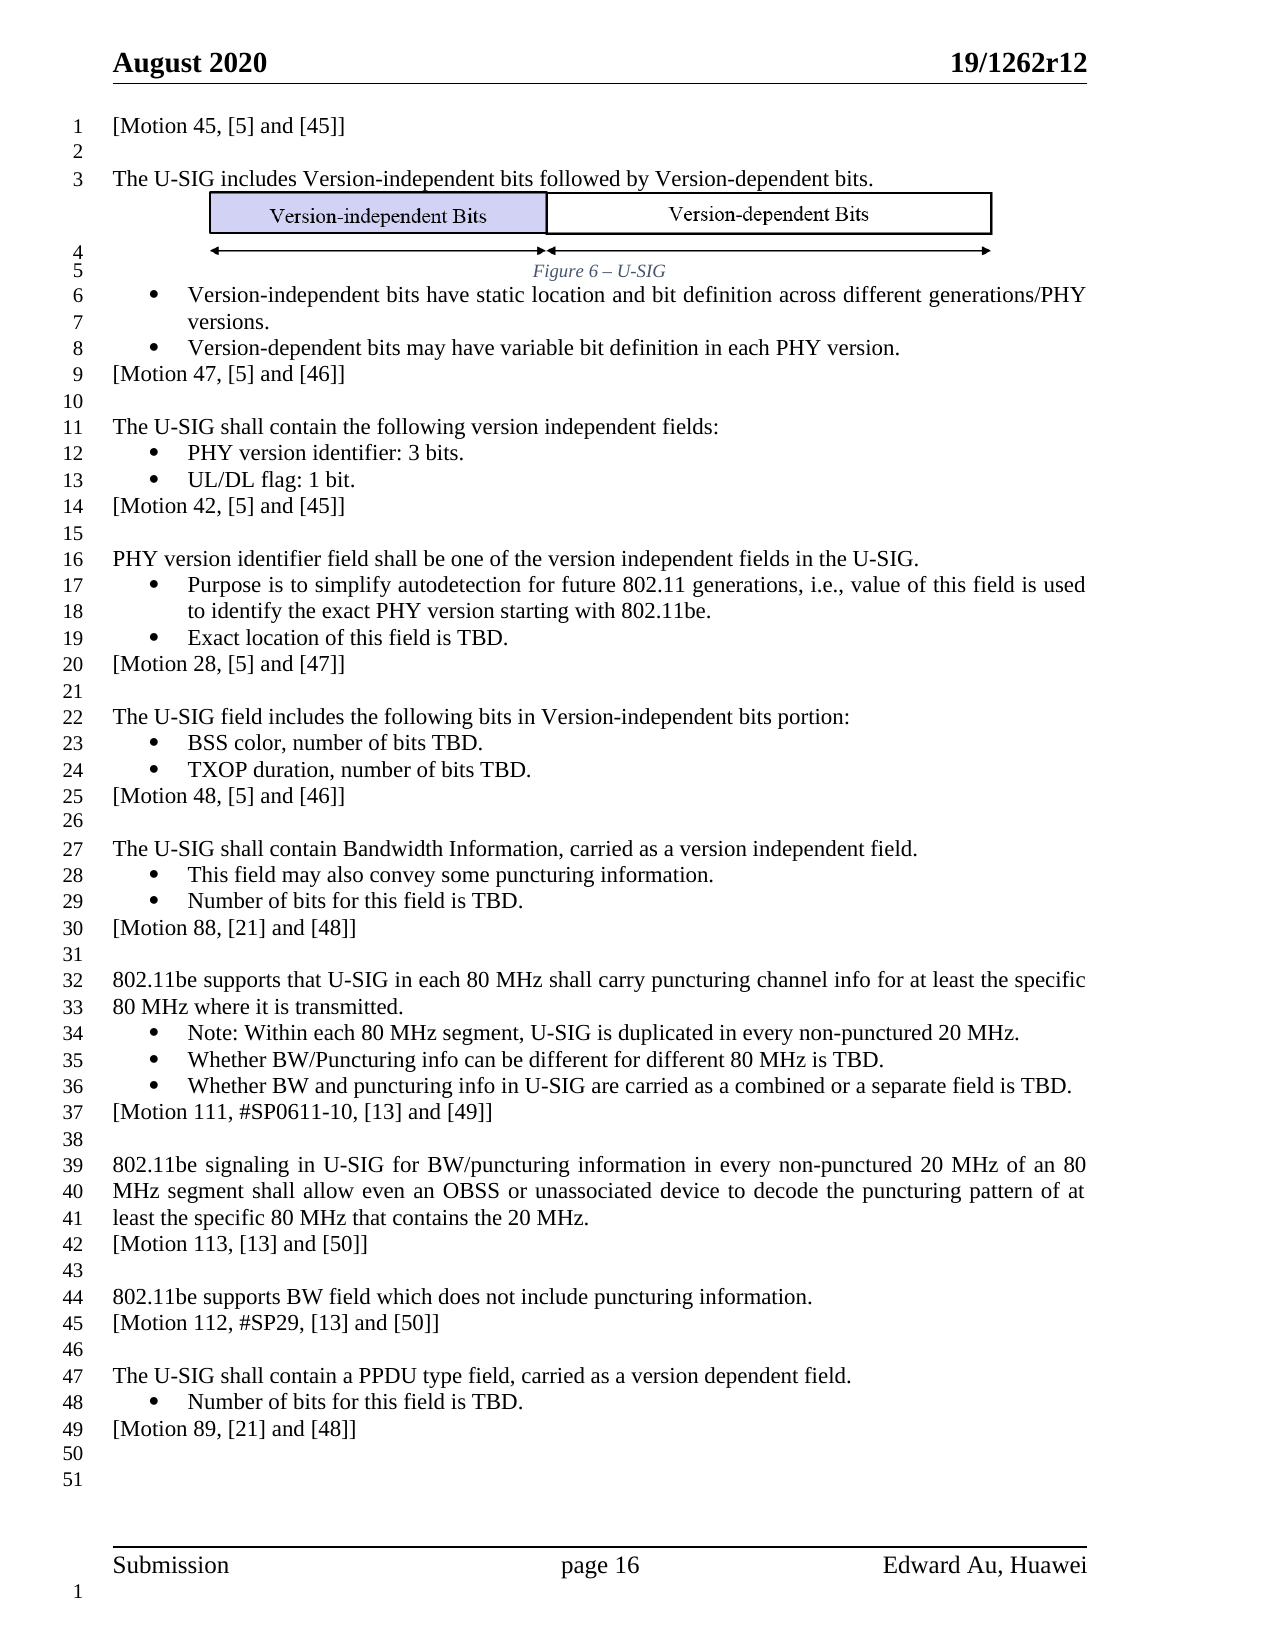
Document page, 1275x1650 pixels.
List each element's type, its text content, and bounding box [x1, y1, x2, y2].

text PHY version identifier field shall be one of the version independent fields in the U-SIG. [112, 545, 1087, 571]
list Number of bits for this field is TBD. [150, 1388, 1087, 1414]
list Note: Within each 80 MHz segment, U-SIG is duplicated in every non-punctured 20 MHz. [150, 1019, 1087, 1046]
list Version-independent bits have static location and bit definition across different generations/PHY versions. [150, 281, 1087, 334]
text 802.11be supports BW field which does not include puncturing information. [112, 1283, 1087, 1309]
list Whether BW and puncturing info in U-SIG are carried as a combined or a separate field is TBD. [150, 1072, 1087, 1098]
list TXOP duration, number of bits TBD. [150, 756, 1087, 782]
picture [200, 191, 1000, 260]
text [Motion 45, and ] [112, 112, 1087, 139]
list UL/DL flag: 1 bit. [150, 466, 1087, 492]
text The U-SIG shall contain Bandwidth Information, carried as a version independent field. [112, 835, 1087, 861]
text The U-SIG shall contain the following version independent fields: [112, 413, 1087, 439]
text The U-SIG field includes the following bits in Version-independent bits portion: [112, 703, 1087, 729]
text 802.11be signaling in U-SIG for BW/puncturing information in every non-punctured 20 MHz of an 80 MHz segment shall allow even an OBSS or unassociated device to decode the puncturing pattern of at least the specific 80 MHz that contains the 20 MHz. [112, 1151, 1087, 1230]
list Purpose is to simplify autodetection for future 802.11 generations, i.e., value of this field is used to identify the exact PHY version starting with 802.11be. [150, 571, 1087, 624]
list Whether BW/Puncturing info can be different for different 80 MHz is TBD. [150, 1046, 1087, 1072]
list Exact location of this field is TBD. [150, 624, 1087, 650]
text [Motion 88, and ] [112, 914, 1087, 940]
text [Motion 112, #SP29, and ] [112, 1309, 1087, 1336]
list PHY version identifier: 3 bits. [150, 439, 1087, 466]
text [Motion 89, and ] [112, 1414, 1087, 1441]
text [Motion 47, and ] [112, 360, 1087, 387]
text [Motion 42, and ] [112, 492, 1087, 518]
list BSS color, number of bits TBD. [150, 729, 1087, 756]
text The U-SIG shall contain a PPDU type field, carried as a version dependent field. [112, 1362, 1087, 1388]
text [Motion 48, and ] [112, 782, 1087, 808]
list Number of bits for this field is TBD. [150, 887, 1087, 914]
text [Motion 28, and ] [112, 650, 1087, 677]
text [Motion 111, #SP0611-10, and ] [112, 1098, 1087, 1125]
text Figure 6 – U-SIG [112, 260, 1087, 281]
text [Motion 113, and ] [112, 1230, 1087, 1256]
list This field may also convey some puncturing information. [150, 861, 1087, 887]
list Version-dependent bits may have variable bit definition in each PHY version. [150, 334, 1087, 360]
text The U-SIG includes Version-independent bits followed by Version-dependent bits. [112, 165, 1087, 192]
text 802.11be supports that U-SIG in each 80 MHz shall carry puncturing channel info for at least the specific 80 MHz where it is transmitted. [112, 967, 1087, 1019]
